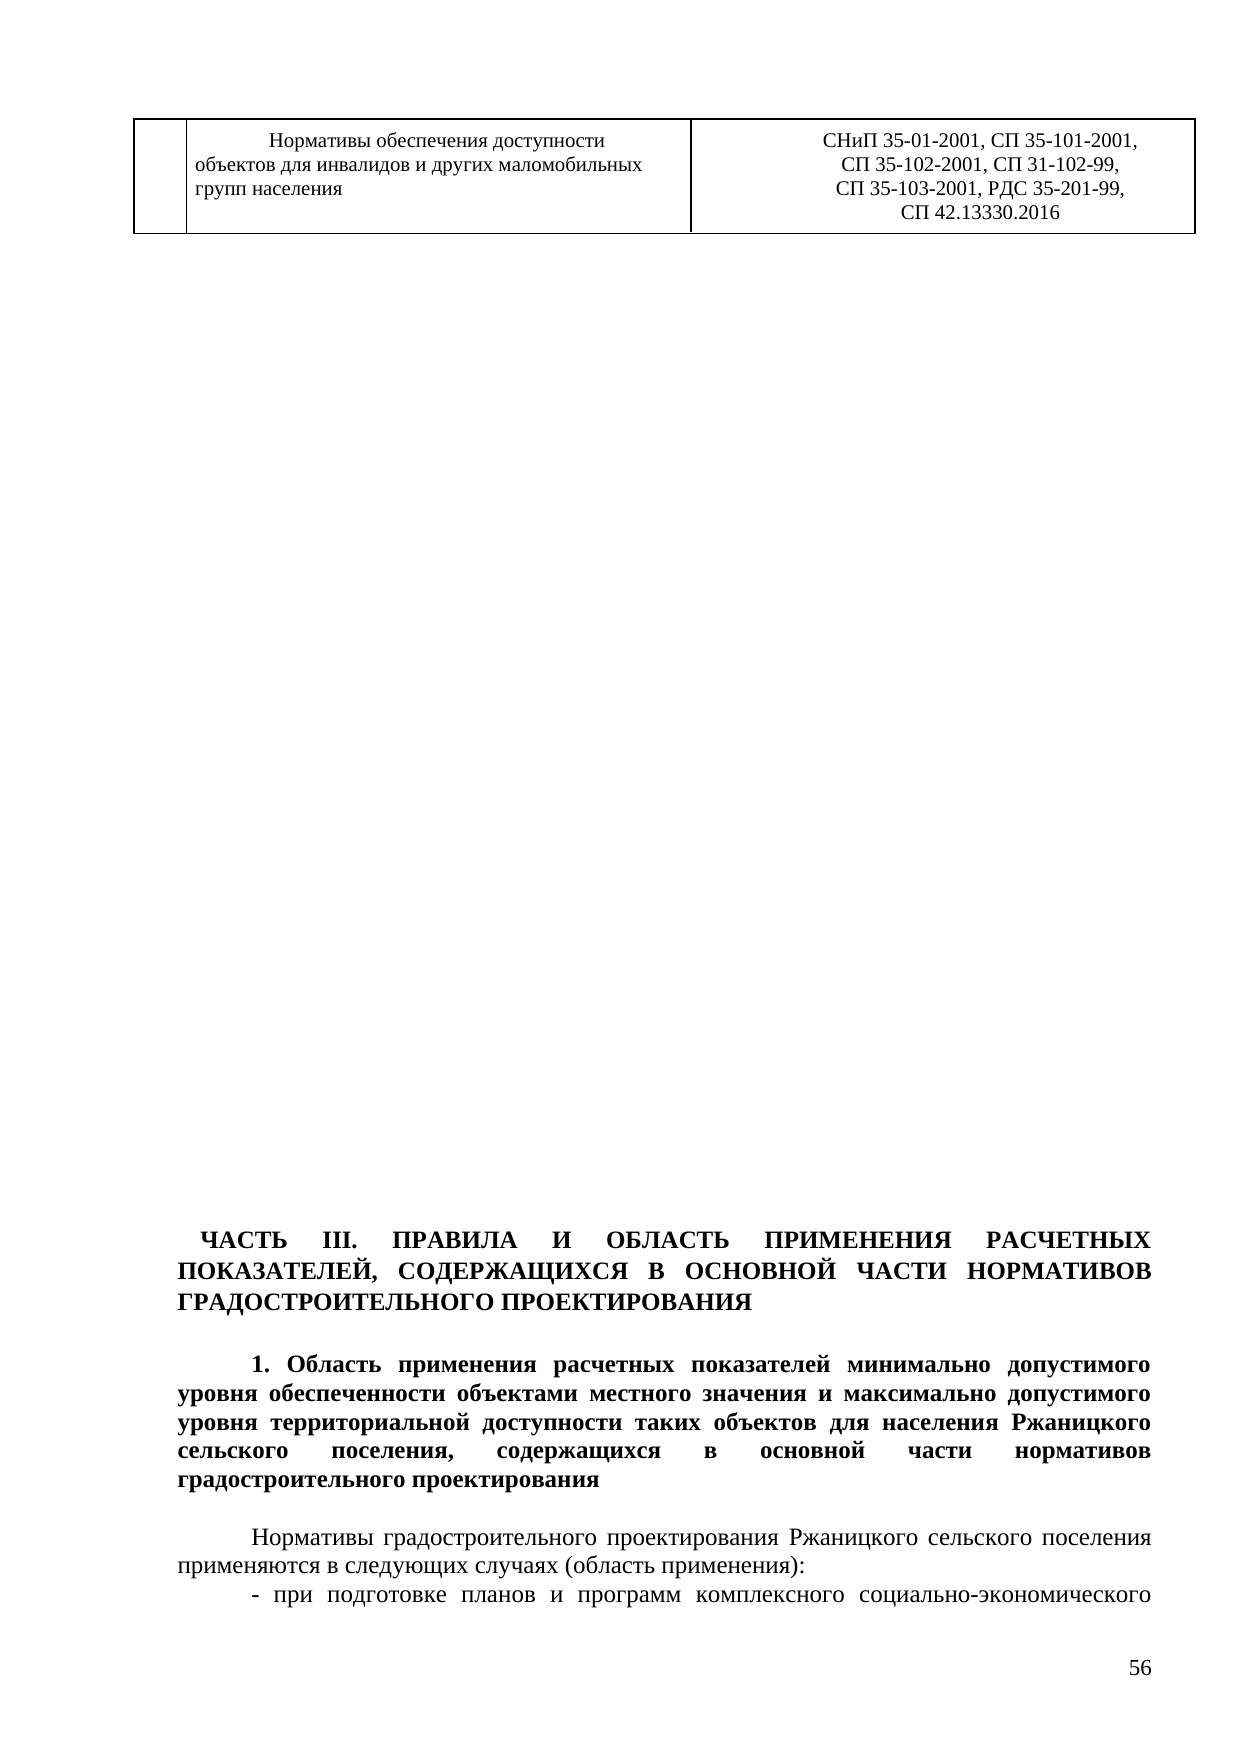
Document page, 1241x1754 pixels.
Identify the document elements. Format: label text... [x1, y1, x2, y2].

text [177, 1579, 1152, 1608]
table_cell Нормативы обеспечения доступности объектов для инвалидов и других маломобильных групп населения [187, 120, 691, 233]
table_cell СНиП 35-01-2001, СП 35-101-2001, СП 35-102-2001, СП 31-102-99, СП 35-103-2001, РДС 35-201-99, СП 42.13330.2016 [691, 120, 1194, 233]
table_cell [135, 120, 186, 233]
text 1. Область применения расчетных показателей минимально допустимого уровня обеспеченности объектами местного значения и максимально допустимого уровня территориальной доступности таких объектов для населения Ржаницкого сельского поселения, содержащихся в основной части нормативов градостроительного проектирования [177, 1349, 1152, 1493]
text ЧАСТЬ III. ПРАВИЛА И ОБЛАСТЬ ПРИМЕНЕНИЯ РАСЧЕТНЫХ ПОКАЗАТЕЛЕЙ, СОДЕРЖАЩИХСЯ В ОСНОВНОЙ ЧАСТИ НОРМАТИВОВ ГРАДОСТРОИТЕЛЬНОГО ПРОЕКТИРОВАНИЯ [177, 1225, 1152, 1316]
text Нормативы градостроительного проектирования Ржаницкого сельского поселения применяются в следующих случаях (область применения): [177, 1522, 1152, 1579]
